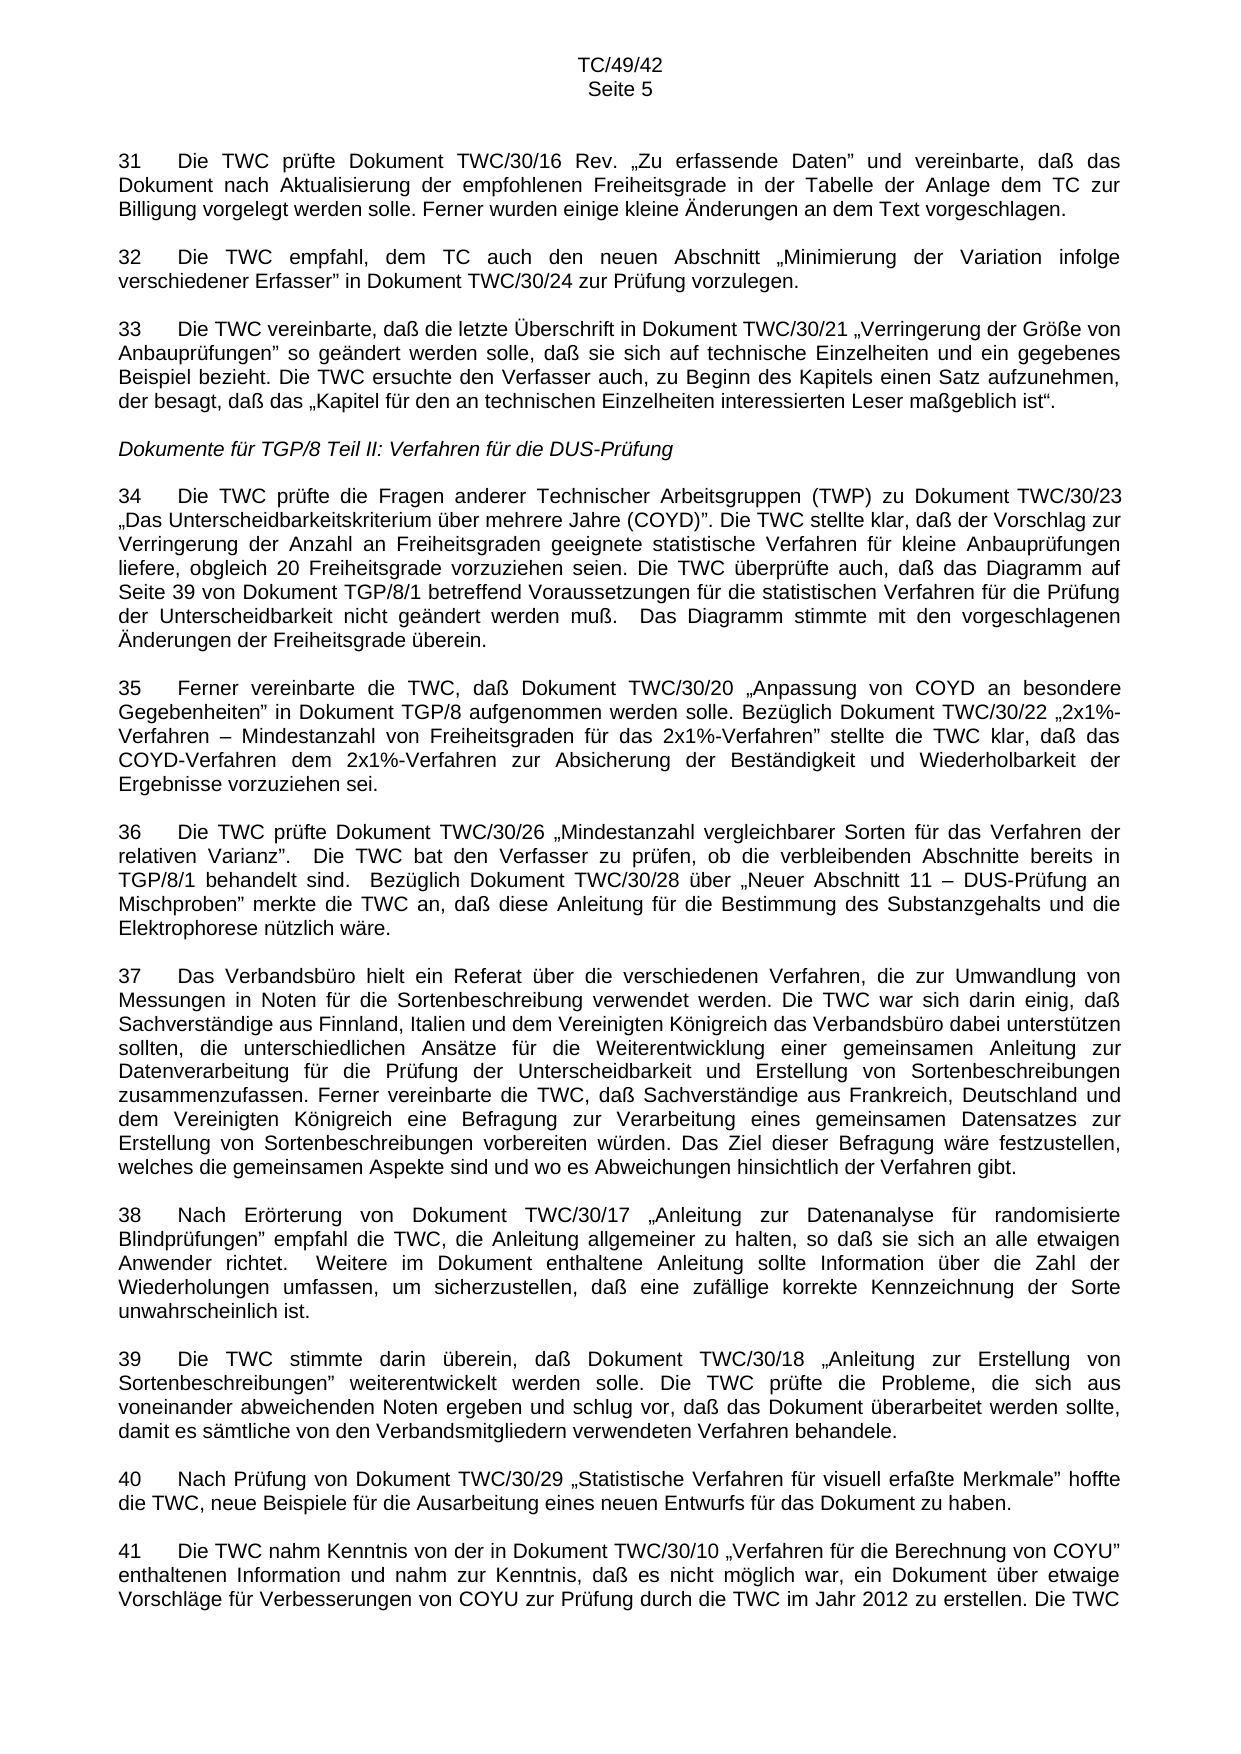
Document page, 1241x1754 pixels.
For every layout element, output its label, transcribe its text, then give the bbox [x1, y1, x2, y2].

text Nach Prüfung von Dokument TWC/30/29 „Statistische Verfahren für visuell erfaßte Merkmale” hoffte die TWC, neue Beispiele für die Ausarbeitung eines neuen Entwurfs für das Dokument zu haben. [118, 1467, 1122, 1514]
text Die TWC prüfte Dokument TWC/30/16 Rev. „Zu erfassende Daten” und vereinbarte, daß das Dokument nach Aktualisierung der empfohlenen Freiheitsgrade in der Tabelle der Anlage dem TC zur Billigung vorgelegt werden solle. Ferner wurden einige kleine Änderungen an dem Text vorgeschlagen. [118, 149, 1122, 221]
text Die TWC empfahl, dem TC auch den neuen Abschnitt „Minimierung der Variation infolge verschiedener Erfasser” in Dokument TWC/30/24 zur Prüfung vorzulegen. [118, 245, 1122, 293]
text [118, 1538, 1122, 1610]
text Dokumente für TGP/8 Teil II: Verfahren für die DUS-Prüfung [118, 436, 1122, 460]
text Ferner vereinbarte die TWC, daß Dokument TWC/30/20 „Anpassung von COYD an besondere Gegebenheiten” in Dokument TGP/8 aufgenommen werden solle. Bezüglich Dokument TWC/30/22 „2x1%-Verfahren – Mindestanzahl von Freiheitsgraden für das 2x1%-Verfahren” stellte die TWC klar, daß das COYD-Verfahren dem 2x1%-Verfahren zur Absicherung der Beständigkeit und Wiederholbarkeit der Ergebnisse vorzuziehen sei. [118, 676, 1122, 796]
text Die TWC prüfte Dokument TWC/30/26 „Mindestanzahl vergleichbarer Sorten für das Verfahren der relativen Varianz”. Die TWC bat den Verfasser zu prüfen, ob die verbleibenden Abschnitte bereits in TGP/8/1 behandelt sind. Bezüglich Dokument TWC/30/28 über „Neuer Abschnitt 11 – DUS-Prüfung an Mischproben” merkte die TWC an, daß diese Anleitung für die Bestimmung des Substanzgehalts und die Elektrophorese nützlich wäre. [118, 820, 1122, 939]
text Die TWC stimmte darin überein, daß Dokument TWC/30/18 „Anleitung zur Erstellung von Sortenbeschreibungen” weiterentwickelt werden solle. Die TWC prüfte die Probleme, die sich aus voneinander abweichenden Noten ergeben und schlug vor, daß das Dokument überarbeitet werden sollte, damit es sämtliche von den Verbandsmitgliedern verwendeten Verfahren behandele. [118, 1347, 1122, 1443]
text Die TWC vereinbarte, daß die letzte Überschrift in Dokument TWC/30/21 „Verringerung der Größe von Anbauprüfungen” so geändert werden solle, daß sie sich auf technische Einzelheiten und ein gegebenes Beispiel bezieht. Die TWC ersuchte den Verfasser auch, zu Beginn des Kapitels einen Satz aufzunehmen, der besagt, daß das „Kapitel für den an technischen Einzelheiten interessierten Leser maßgeblich ist“. [118, 317, 1122, 412]
text Nach Erörterung von Dokument TWC/30/17 „Anleitung zur Datenanalyse für randomisierte Blindprüfungen” empfahl die TWC, die Anleitung allgemeiner zu halten, so daß sie sich an alle etwaigen Anwender richtet. Weitere im Dokument enthaltene Anleitung sollte Information über die Zahl der Wiederholungen umfassen, um sicherzustellen, daß eine zufällige korrekte Kennzeichnung der Sorte unwahrscheinlich ist. [118, 1203, 1122, 1323]
text Das Verbandsbüro hielt ein Referat über die verschiedenen Verfahren, die zur Umwandlung von Messungen in Noten für die Sortenbeschreibung verwendet werden. Die TWC war sich darin einig, daß Sachverständige aus Finnland, Italien und dem Vereinigten Königreich das Verbandsbüro dabei unterstützen sollten, die unterschiedlichen Ansätze für die Weiterentwicklung einer gemeinsamen Anleitung zur Datenverarbeitung für die Prüfung der Unterscheidbarkeit und Erstellung von Sortenbeschreibungen zusammenzufassen. Ferner vereinbarte die TWC, daß Sachverständige aus Frankreich, Deutschland und dem Vereinigten Königreich eine Befragung zur Verarbeitung eines gemeinsamen Datensatzes zur Erstellung von Sortenbeschreibungen vorbereiten würden. Das Ziel dieser Befragung wäre festzustellen, welches die gemeinsamen Aspekte sind und wo es Abweichungen hinsichtlich der Verfahren gibt. [118, 963, 1122, 1179]
text Die TWC prüfte die Fragen anderer Technischer Arbeitsgruppen (TWP) zu Dokument TWC/30/23 „Das Unterscheidbarkeitskriterium über mehrere Jahre (COYD)”. Die TWC stellte klar, daß der Vorschlag zur Verringerung der Anzahl an Freiheitsgraden geeignete statistische Verfahren für kleine Anbauprüfungen liefere, obgleich 20 Freiheitsgrade vorzuziehen seien. Die TWC überprüfte auch, daß das Diagramm auf Seite 39 von Dokument TGP/8/1 betreffend Voraussetzungen für die statistischen Verfahren für die Prüfung der Unterscheidbarkeit nicht geändert werden muß. Das Diagramm stimmte mit den vorgeschlagenen Änderungen der Freiheitsgrade überein. [118, 484, 1122, 652]
